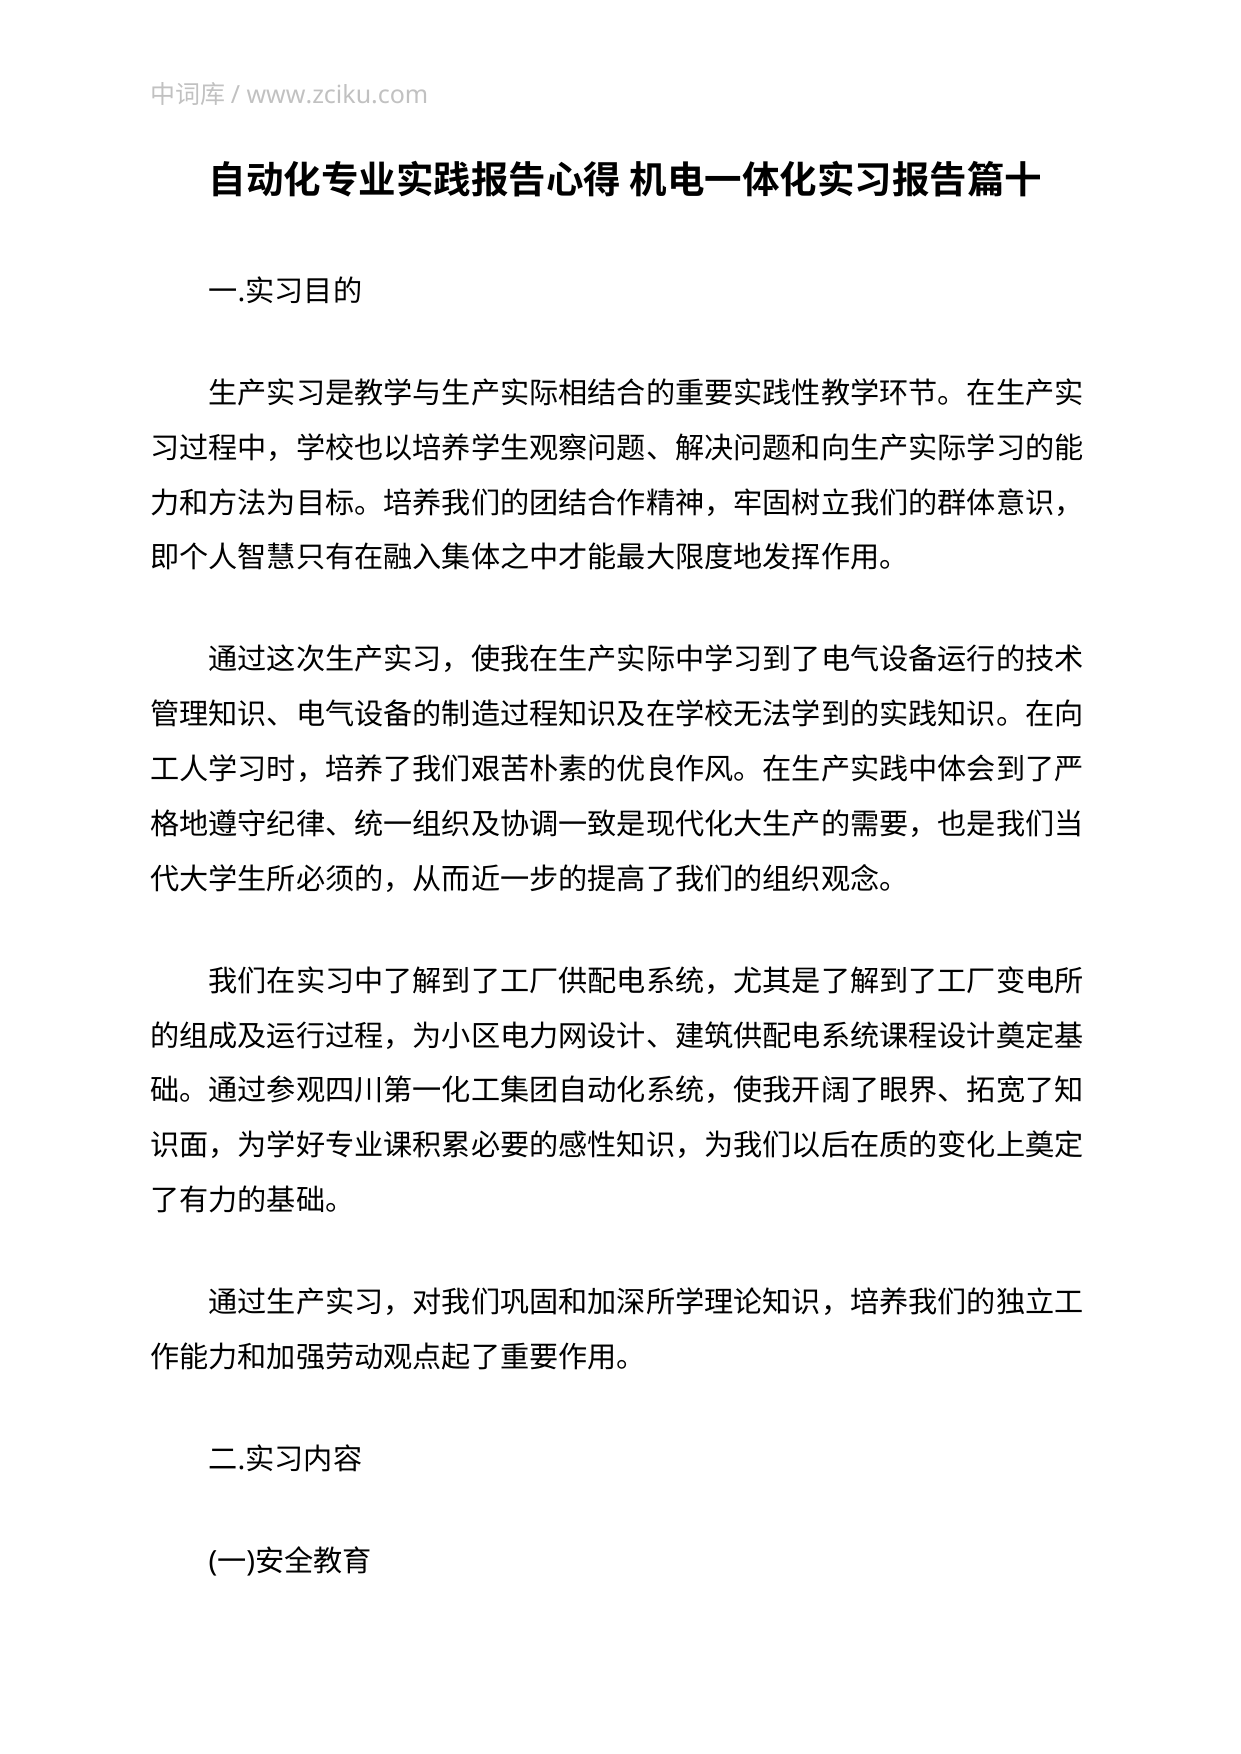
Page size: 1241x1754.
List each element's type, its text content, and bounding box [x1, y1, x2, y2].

text 通过这次生产实习，使我在生产实际中学习到了电气设备运行的技术管理知识、电气设备的制造过程知识及在学校无法学到的实践知识。在向工人学习时，培养了我们艰苦朴素的优良作风。在生产实践中体会到了严格地遵守纪律、统一组织及协调一致是现代化大生产的需要，也是我们当代大学生所必须的，从而近一步的提高了我们的组织观念。 [150, 636, 1090, 898]
text 自动化专业实践报告心得 机电一体化实习报告篇十 [150, 150, 1090, 204]
text 生产实习是教学与生产实际相结合的重要实践性教学环节。在生产实习过程中，学校也以培养学生观察问题、解决问题和向生产实际学习的能力和方法为目标。培养我们的团结合作精神，牢固树立我们的群体意识，即个人智慧只有在融入集体之中才能最大限度地发挥作用。 [150, 369, 1090, 576]
text (一)安全教育 [150, 1537, 1090, 1579]
text 一.实习目的 [150, 267, 1090, 310]
text 我们在实习中了解到了工厂供配电系统，尤其是了解到了工厂变电所的组成及运行过程，为小区电力网设计、建筑供配电系统课程设计奠定基础。通过参观四川第一化工集团自动化系统，使我开阔了眼界、拓宽了知识面，为学好专业课积累必要的感性知识，为我们以后在质的变化上奠定了有力的基础。 [150, 957, 1090, 1219]
text 二.实习内容 [150, 1435, 1090, 1478]
text 通过生产实习，对我们巩固和加深所学理论知识，培养我们的独立工作能力和加强劳动观点起了重要作用。 [150, 1278, 1090, 1376]
